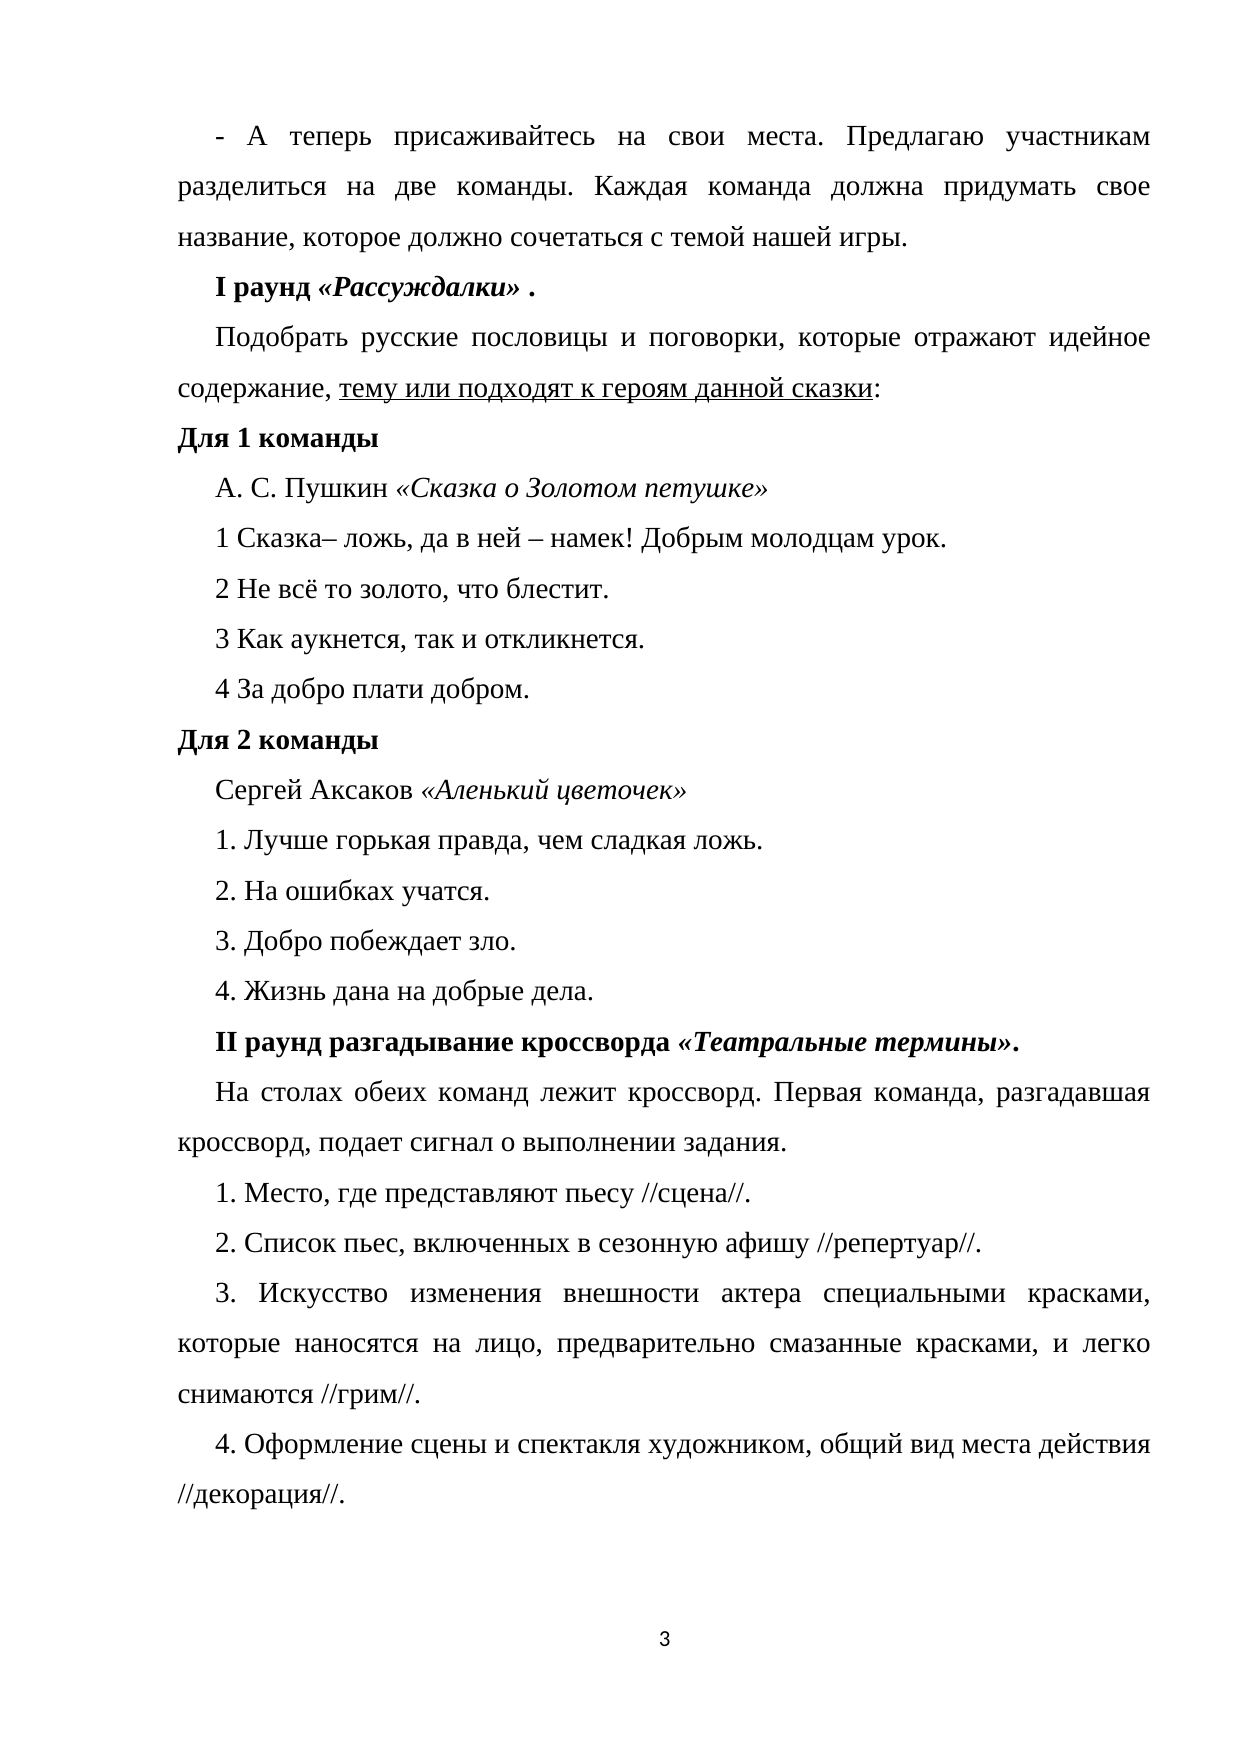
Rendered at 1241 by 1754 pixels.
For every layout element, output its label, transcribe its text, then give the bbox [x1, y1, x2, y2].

text 4 За добро плати добром. [177, 672, 1152, 705]
text Для 2 команды [177, 722, 1152, 755]
text 1. Лучше горькая правда, чем сладкая ложь. [177, 822, 1152, 856]
text 2. Список пьес, включенных в сезонную афишу //репертуар//. [177, 1225, 1152, 1258]
text 1. Место, где представляют пьесу //сцена//. [177, 1175, 1152, 1208]
text - А теперь присаживайтесь на свои места. Предлагаю участникам разделиться на две команды. Каждая команда должна придумать свое название, которое должно сочетаться с темой нашей игры. [177, 118, 1152, 252]
text Для 1 команды [177, 420, 1152, 453]
text А. С. Пушкин «Сказка о Золотом петушке» [177, 470, 1152, 504]
text Подобрать русские пословицы и поговорки, которые отражают идейное содержание, тему или подходят к героям данной сказки: [177, 319, 1152, 403]
text 3. Искусство изменения внешности актера специальными красками, которые наносятся на лицо, предварительно смазанные красками, и легко снимаются //грим//. [177, 1275, 1152, 1409]
text 4. Жизнь дана на добрые дела. [177, 973, 1152, 1007]
text II раунд разгадывание кроссворда «Театральные термины». [177, 1024, 1152, 1057]
text 3 Как аукнется, так и откликнется. [177, 621, 1152, 655]
text 2 Не всё то золото, что блестит. [177, 571, 1152, 604]
text На столах обеих команд лежит кроссворд. Первая команда, разгадавшая кроссворд, подает сигнал о выполнении задания. [177, 1074, 1152, 1158]
text 2. На ошибках учатся. [177, 873, 1152, 906]
text Сергей Аксаков «Аленький цветочек» [177, 772, 1152, 806]
text I раунд «Рассуждалки» . [177, 269, 1152, 303]
text 4. Оформление сцены и спектакля художником, общий вид места действия //декорация//. [177, 1426, 1152, 1510]
text 1 Сказка– ложь, да в ней – намек! Добрым молодцам урок. [177, 521, 1152, 554]
text 3. Добро побеждает зло. [177, 923, 1152, 957]
